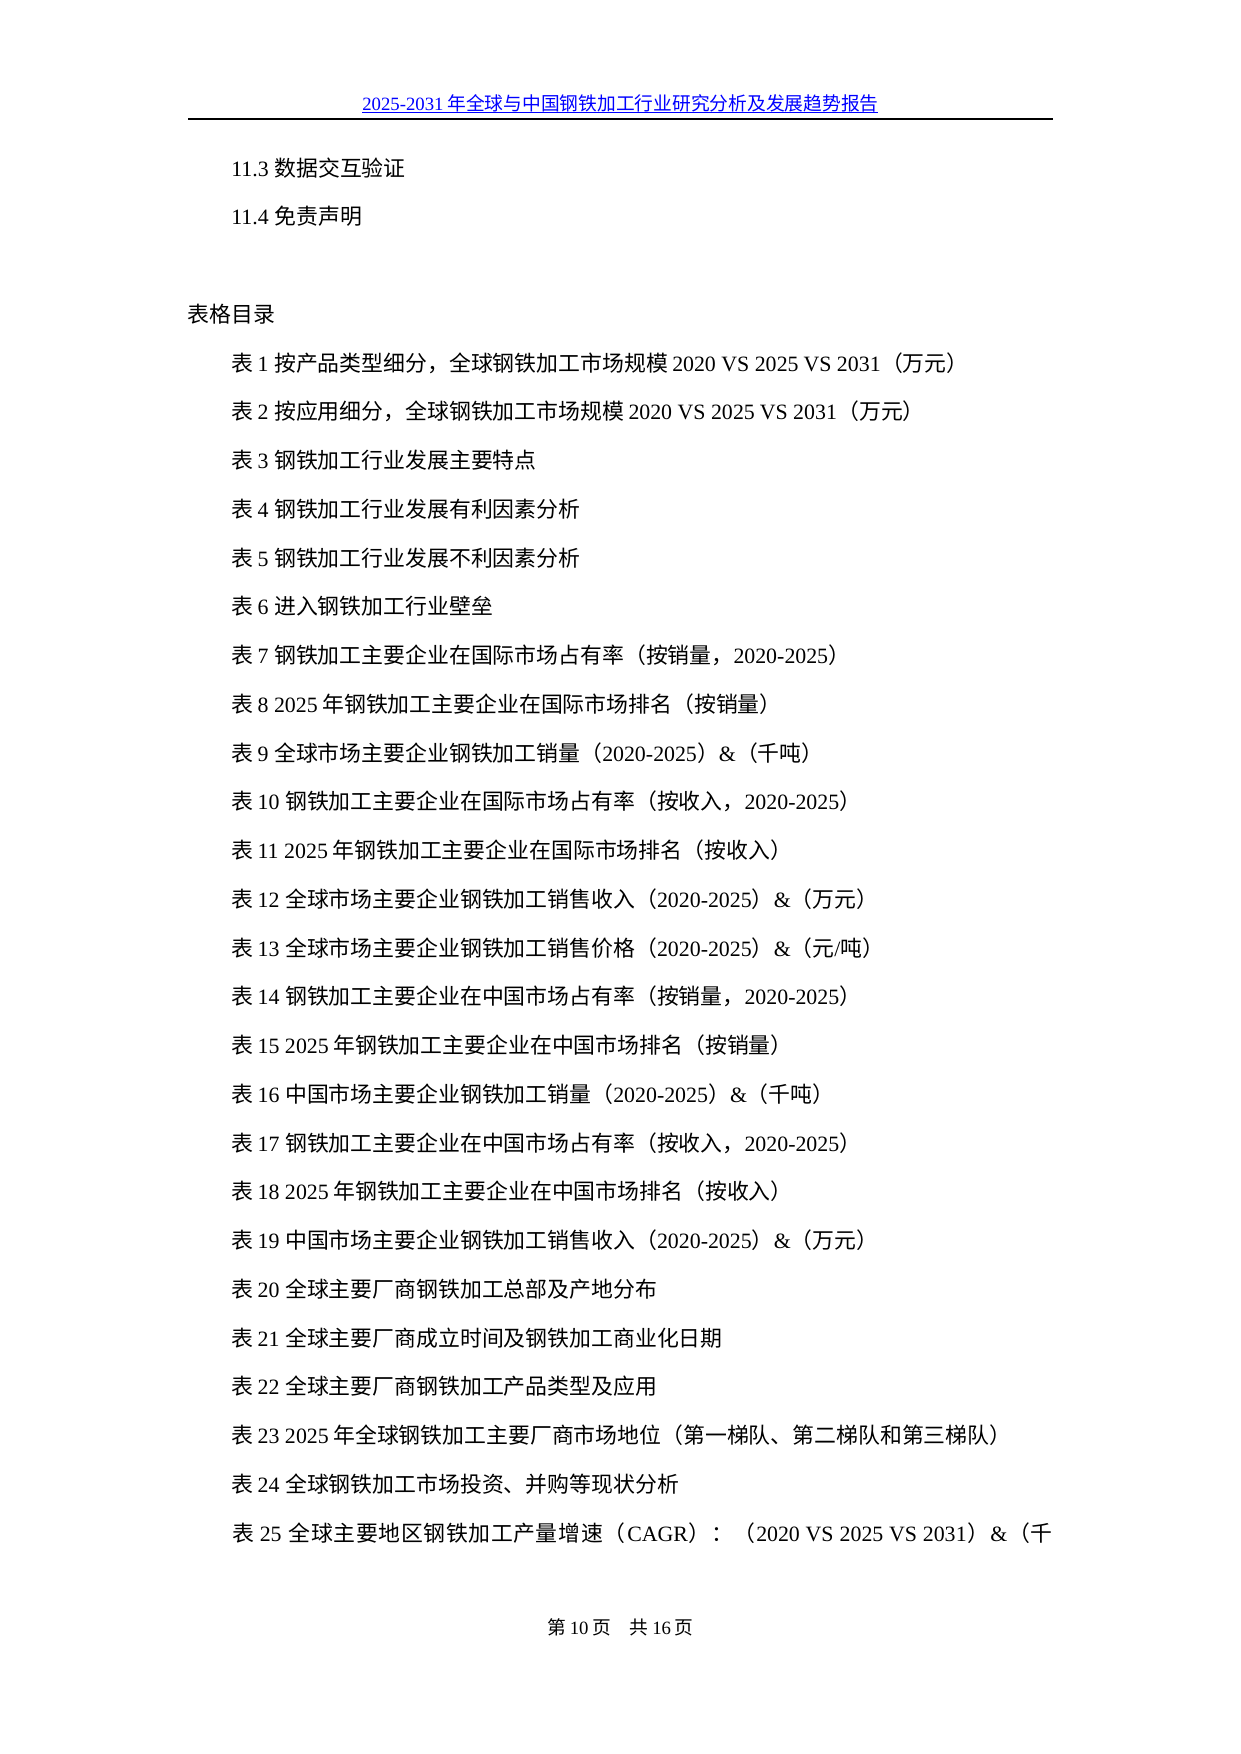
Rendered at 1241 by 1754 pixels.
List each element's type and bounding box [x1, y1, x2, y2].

text [187, 150, 1053, 1548]
